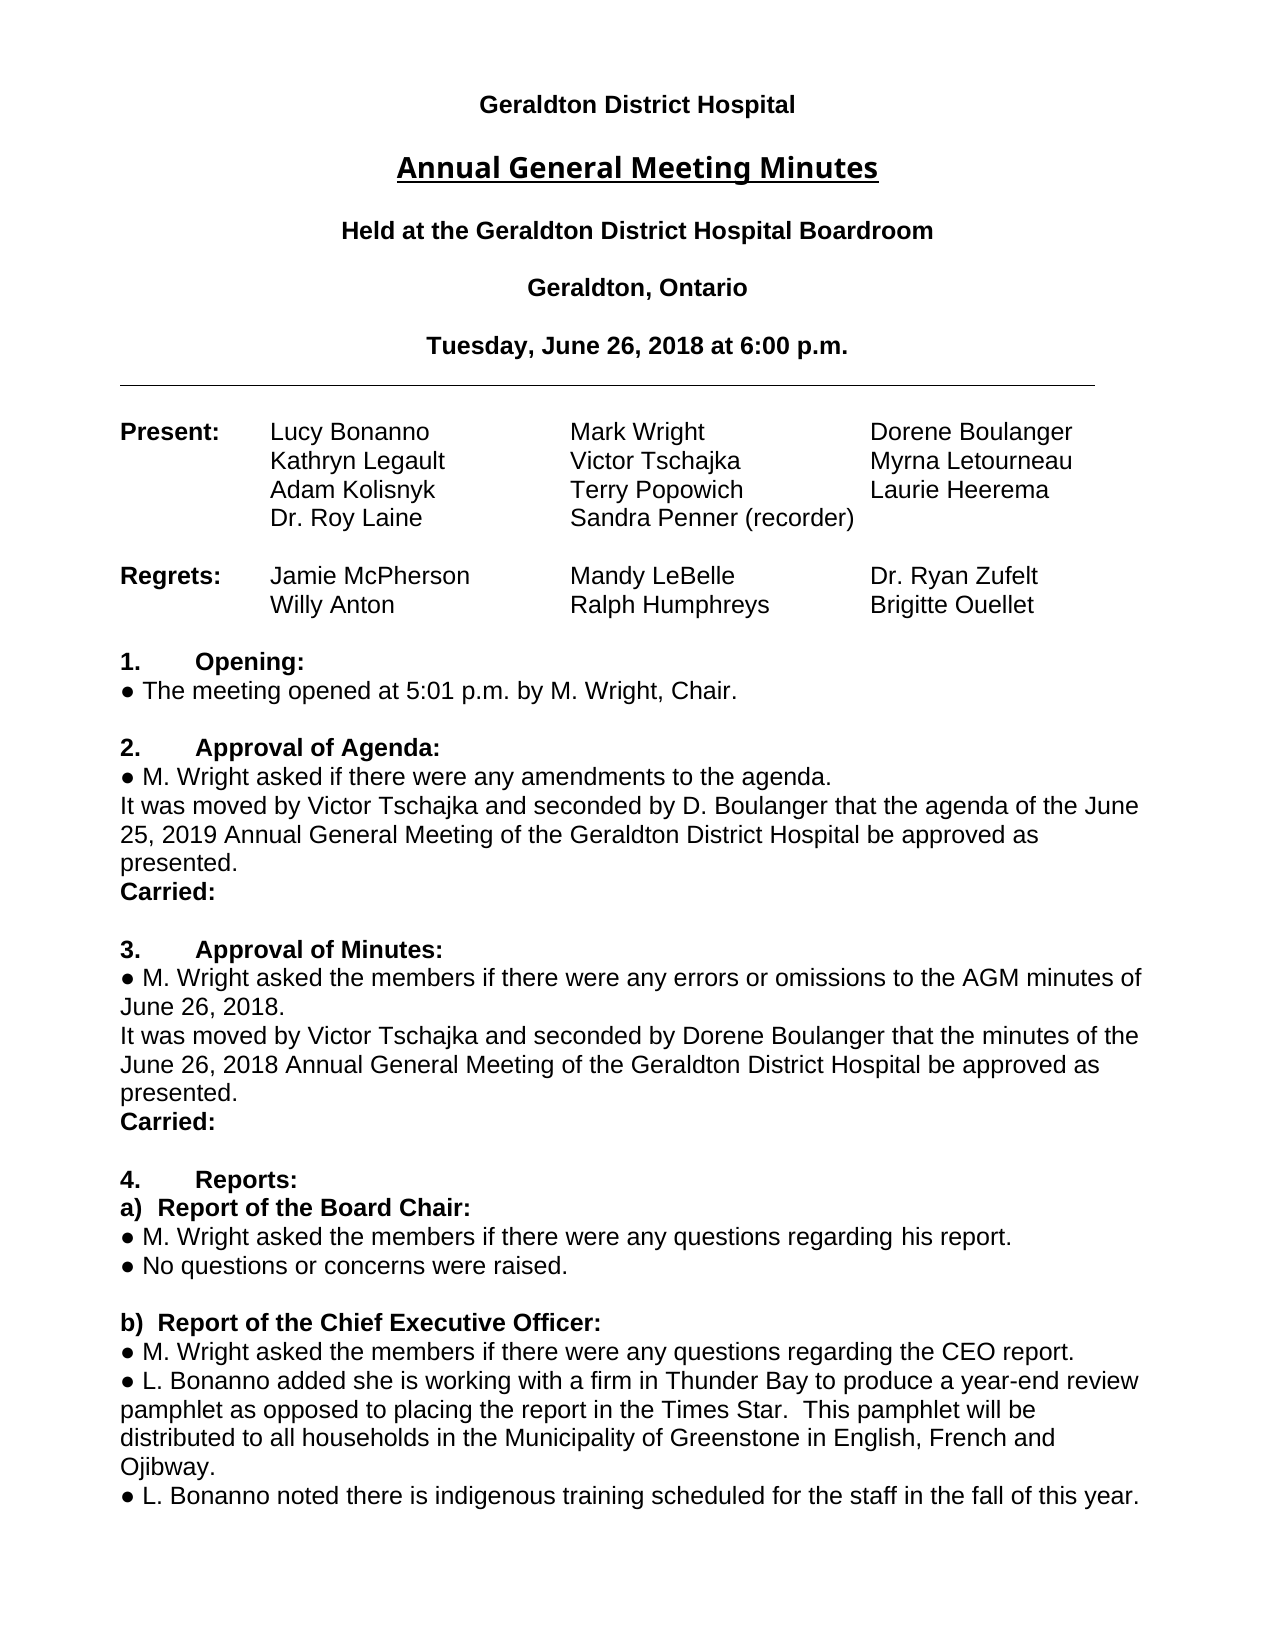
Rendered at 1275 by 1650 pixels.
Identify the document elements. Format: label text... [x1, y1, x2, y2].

text Adam Kolisnyk Terry Popowich Laurie Heerema [120, 475, 1155, 503]
title Geraldton District Hospital [120, 90, 1155, 119]
text Carried: [120, 877, 1155, 906]
list Report of the Board Chair: [120, 1193, 1155, 1222]
text Regrets: Jamie McPherson Mandy LeBelle Dr. Ryan Zufelt [120, 561, 1155, 590]
text ● M. Wright asked the members if there were any questions regarding the CEO report. [120, 1337, 1155, 1366]
text 1. Opening: [120, 647, 1155, 676]
text ● L. Bonanno noted there is indigenous training scheduled for the staff in the fall of this year. [120, 1481, 1155, 1510]
text It was moved by Victor Tschajka and seconded by Dorene Boulanger that the minutes of the June 26, 2018 Annual General Meeting of the Geraldton District Hospital be approved as presented. [120, 1021, 1155, 1107]
text ● M. Wright asked if there were any amendments to the agenda. [120, 762, 1155, 791]
subtitle Annual General Meeting Minutes [120, 147, 1155, 187]
text Tuesday, June 26, 2018 at 6:00 p.m. [120, 331, 1155, 360]
text 2. Approval of Agenda: [120, 733, 1155, 762]
text 4. Reports: [120, 1165, 1155, 1193]
text Dr. Roy Laine Sandra Penner (recorder) [120, 503, 1155, 532]
text ● L. Bonanno added she is working with a firm in Thunder Bay to produce a year-end review pamphlet as opposed to placing the report in the Times Star. This pamphlet will be distributed to all households in the Municipality of Greenstone in English, French and Ojibway. [120, 1366, 1155, 1481]
text Present: Lucy Bonanno Mark Wright Dorene Boulanger Kathryn Legault Victor Tschajka Myrna Letourneau [120, 417, 1155, 475]
text Willy Anton Ralph Humphreys Brigitte Ouellet [120, 590, 1155, 618]
text ● M. Wright asked the members if there were any questions regarding his report. [120, 1222, 1155, 1251]
text ● M. Wright asked the members if there were any errors or omissions to the AGM minutes of June 26, 2018. [120, 963, 1155, 1021]
text Carried: [120, 1107, 1155, 1136]
text Held at the Geraldton District Hospital Boardroom [120, 216, 1155, 245]
text ● No questions or concerns were raised. [120, 1251, 1155, 1280]
list Report of the Chief Executive Officer: [120, 1308, 1155, 1337]
text It was moved by Victor Tschajka and seconded by D. Boulanger that the agenda of the June 25, 2019 Annual General Meeting of the Geraldton District Hospital be approved as presented. [120, 791, 1155, 877]
text 3. Approval of Minutes: [120, 935, 1155, 963]
text ● The meeting opened at 5:01 p.m. by M. Wright, Chair. [120, 676, 1155, 705]
